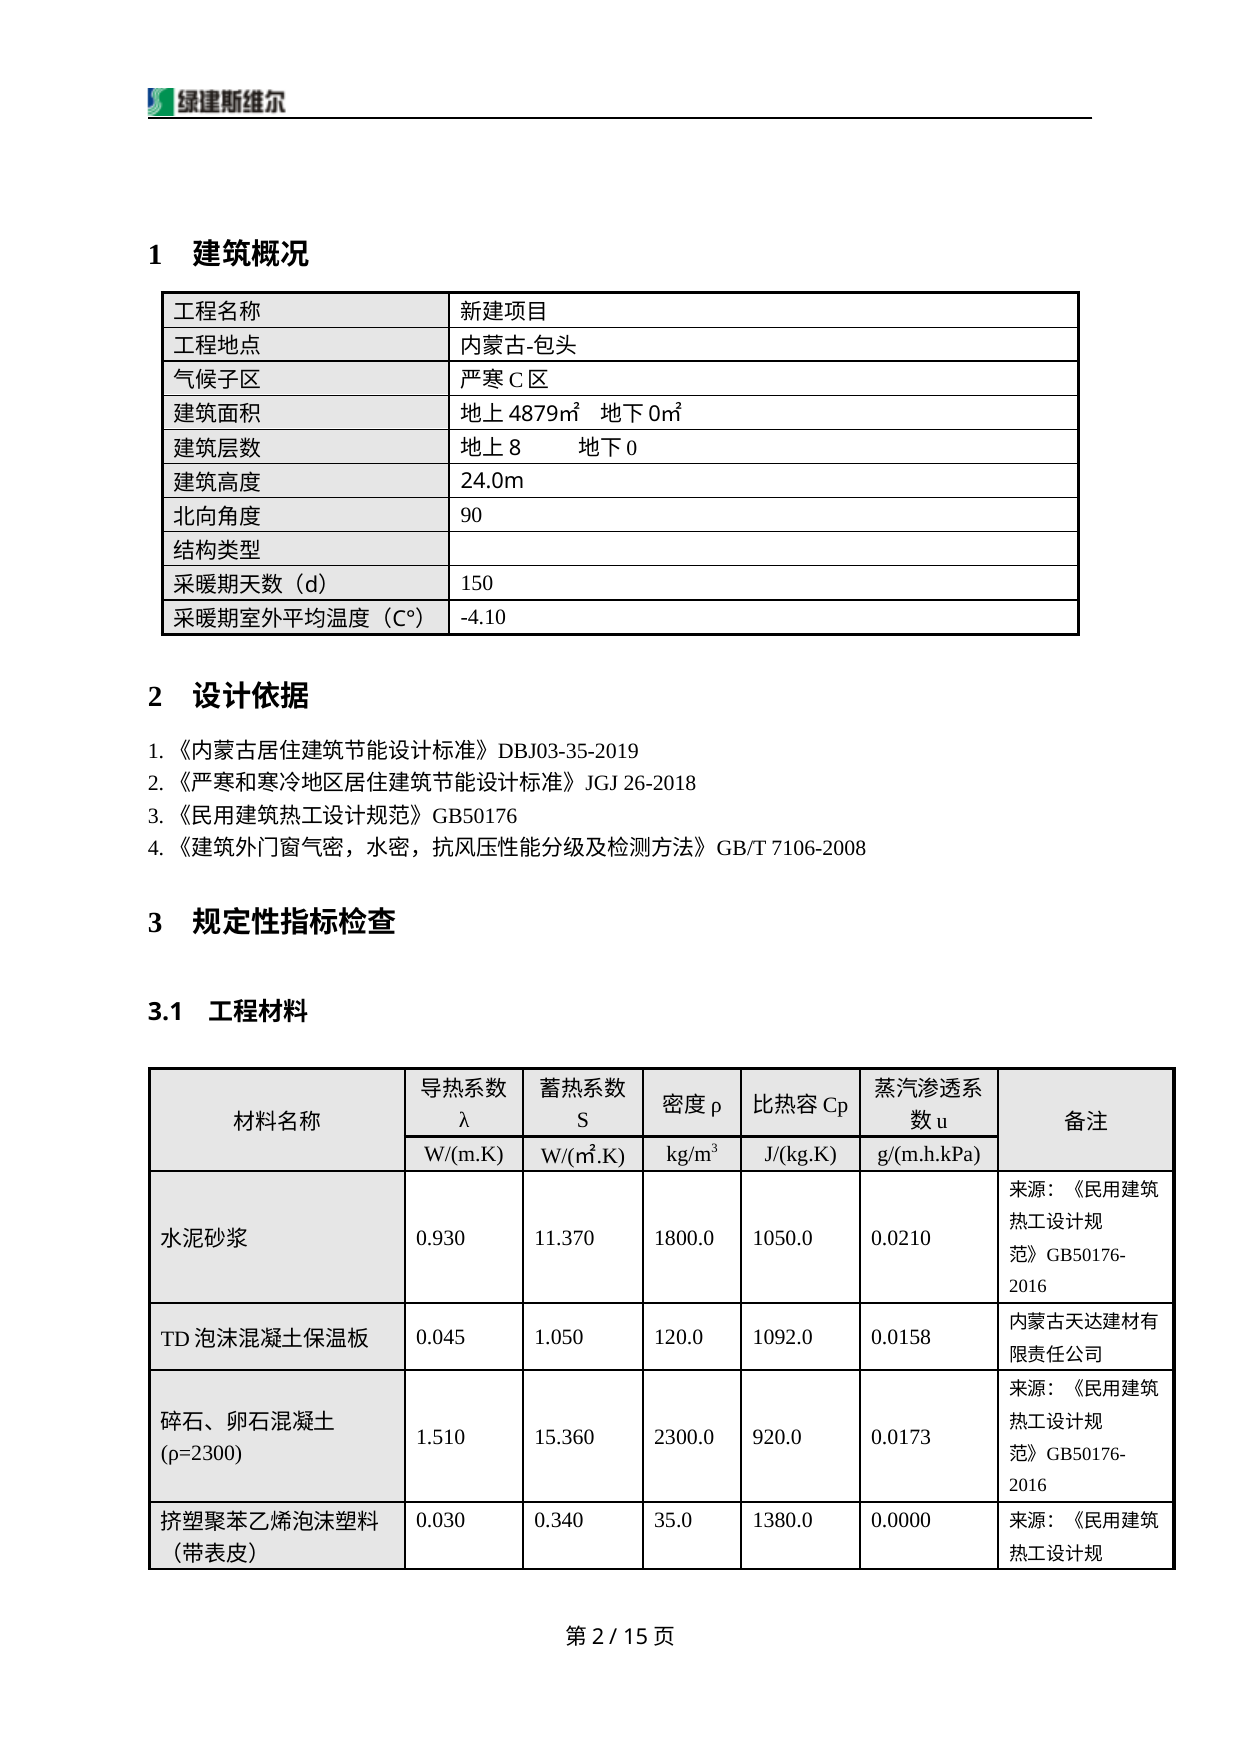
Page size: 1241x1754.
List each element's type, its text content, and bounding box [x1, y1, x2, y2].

table_cell 1.050 [524, 1304, 642, 1369]
table_header 工程名称 [164, 294, 448, 326]
table_cell 0.0000 [861, 1503, 997, 1568]
table_cell W/(㎡.K) [524, 1138, 642, 1170]
subtitle 工程材料 [148, 977, 1092, 1042]
table_cell 0.045 [406, 1304, 522, 1369]
table_cell g/(m.h.kPa) [861, 1138, 997, 1170]
table_header 备注 [999, 1070, 1172, 1170]
table_cell 挤塑聚苯乙烯泡沫塑料（带表皮） [151, 1503, 404, 1568]
table_cell 11.370 [524, 1172, 642, 1302]
table_cell 15.360 [524, 1371, 642, 1501]
table_cell 严寒C区 [450, 362, 1077, 394]
table_cell 920.0 [742, 1371, 859, 1501]
table_header 蒸汽渗透系数u [861, 1070, 997, 1135]
text 4. 《建筑外门窗气密，水密，抗风压性能分级及检测方法》GB/T 7106-2008 [148, 830, 1092, 862]
text 1. 《内蒙古居住建筑节能设计标准》DBJ03-35-2019 [148, 732, 1092, 765]
table_cell 来源：《民用建筑热工设计规范》GB50176-2016 [999, 1371, 1172, 1501]
table_header 比热容Cp [742, 1070, 859, 1135]
table_cell TD泡沫混凝土保温板 [151, 1304, 404, 1369]
table_cell -4.10 [450, 601, 1077, 633]
table_header 材料名称 [151, 1070, 404, 1170]
table_cell 碎石、卵石混凝土(ρ=2300) [151, 1371, 404, 1501]
subtitle 规定性指标检查 [148, 887, 1092, 952]
table_cell 气候子区 [164, 362, 448, 394]
table_cell 0.0173 [861, 1371, 997, 1501]
table_cell 1380.0 [742, 1503, 859, 1568]
table_cell 0.0210 [861, 1172, 997, 1302]
table_cell 北向角度 [164, 498, 448, 531]
table_cell 120.0 [644, 1304, 740, 1369]
table_cell 建筑面积 [164, 396, 448, 428]
table_cell kg/m3 [644, 1138, 740, 1170]
table_cell 采暖期天数（d） [164, 566, 448, 599]
table_cell 90 [450, 498, 1077, 531]
table_cell 35.0 [644, 1503, 740, 1568]
table_cell 工程地点 [164, 328, 448, 360]
table_cell 2300.0 [644, 1371, 740, 1501]
table_header 新建项目 [450, 294, 1077, 326]
table_header 密度ρ [644, 1070, 740, 1135]
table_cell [999, 1503, 1172, 1568]
text 2. 《严寒和寒冷地区居住建筑节能设计标准》JGJ 26-2018 [148, 765, 1092, 797]
subtitle 建筑概况 [148, 219, 1092, 284]
subtitle 设计依据 [148, 661, 1092, 726]
table_cell 24.0m [450, 464, 1077, 497]
table_cell 内蒙古天达建材有限责任公司 [999, 1304, 1172, 1369]
table_cell 内蒙古-包头 [450, 328, 1077, 360]
table_cell 150 [450, 566, 1077, 599]
text 3. 《民用建筑热工设计规范》GB50176 [148, 797, 1092, 830]
table_header 蓄热系数S [524, 1070, 642, 1135]
table_cell 地上8 地下0 [450, 430, 1077, 463]
table_cell 1050.0 [742, 1172, 859, 1302]
table_cell 地上4879㎡ 地下0㎡ [450, 396, 1077, 428]
table_cell 建筑高度 [164, 464, 448, 497]
table_cell 1800.0 [644, 1172, 740, 1302]
table_cell 采暖期室外平均温度（C°） [164, 601, 448, 633]
table_cell 建筑层数 [164, 430, 448, 463]
table_cell 1092.0 [742, 1304, 859, 1369]
table_cell 0.340 [524, 1503, 642, 1568]
table_cell 水泥砂浆 [151, 1172, 404, 1302]
picture [147, 88, 289, 116]
table_cell 0.930 [406, 1172, 522, 1302]
table_cell 0.0158 [861, 1304, 997, 1369]
table_cell 1.510 [406, 1371, 522, 1501]
table_cell [450, 532, 1077, 565]
table_cell J/(kg.K) [742, 1138, 859, 1170]
table_cell 0.030 [406, 1503, 522, 1568]
table_header 导热系数λ [406, 1070, 522, 1135]
table_cell 来源：《民用建筑热工设计规范》GB50176-2016 [999, 1172, 1172, 1302]
table_cell W/(m.K) [406, 1138, 522, 1170]
table_cell 结构类型 [164, 532, 448, 565]
